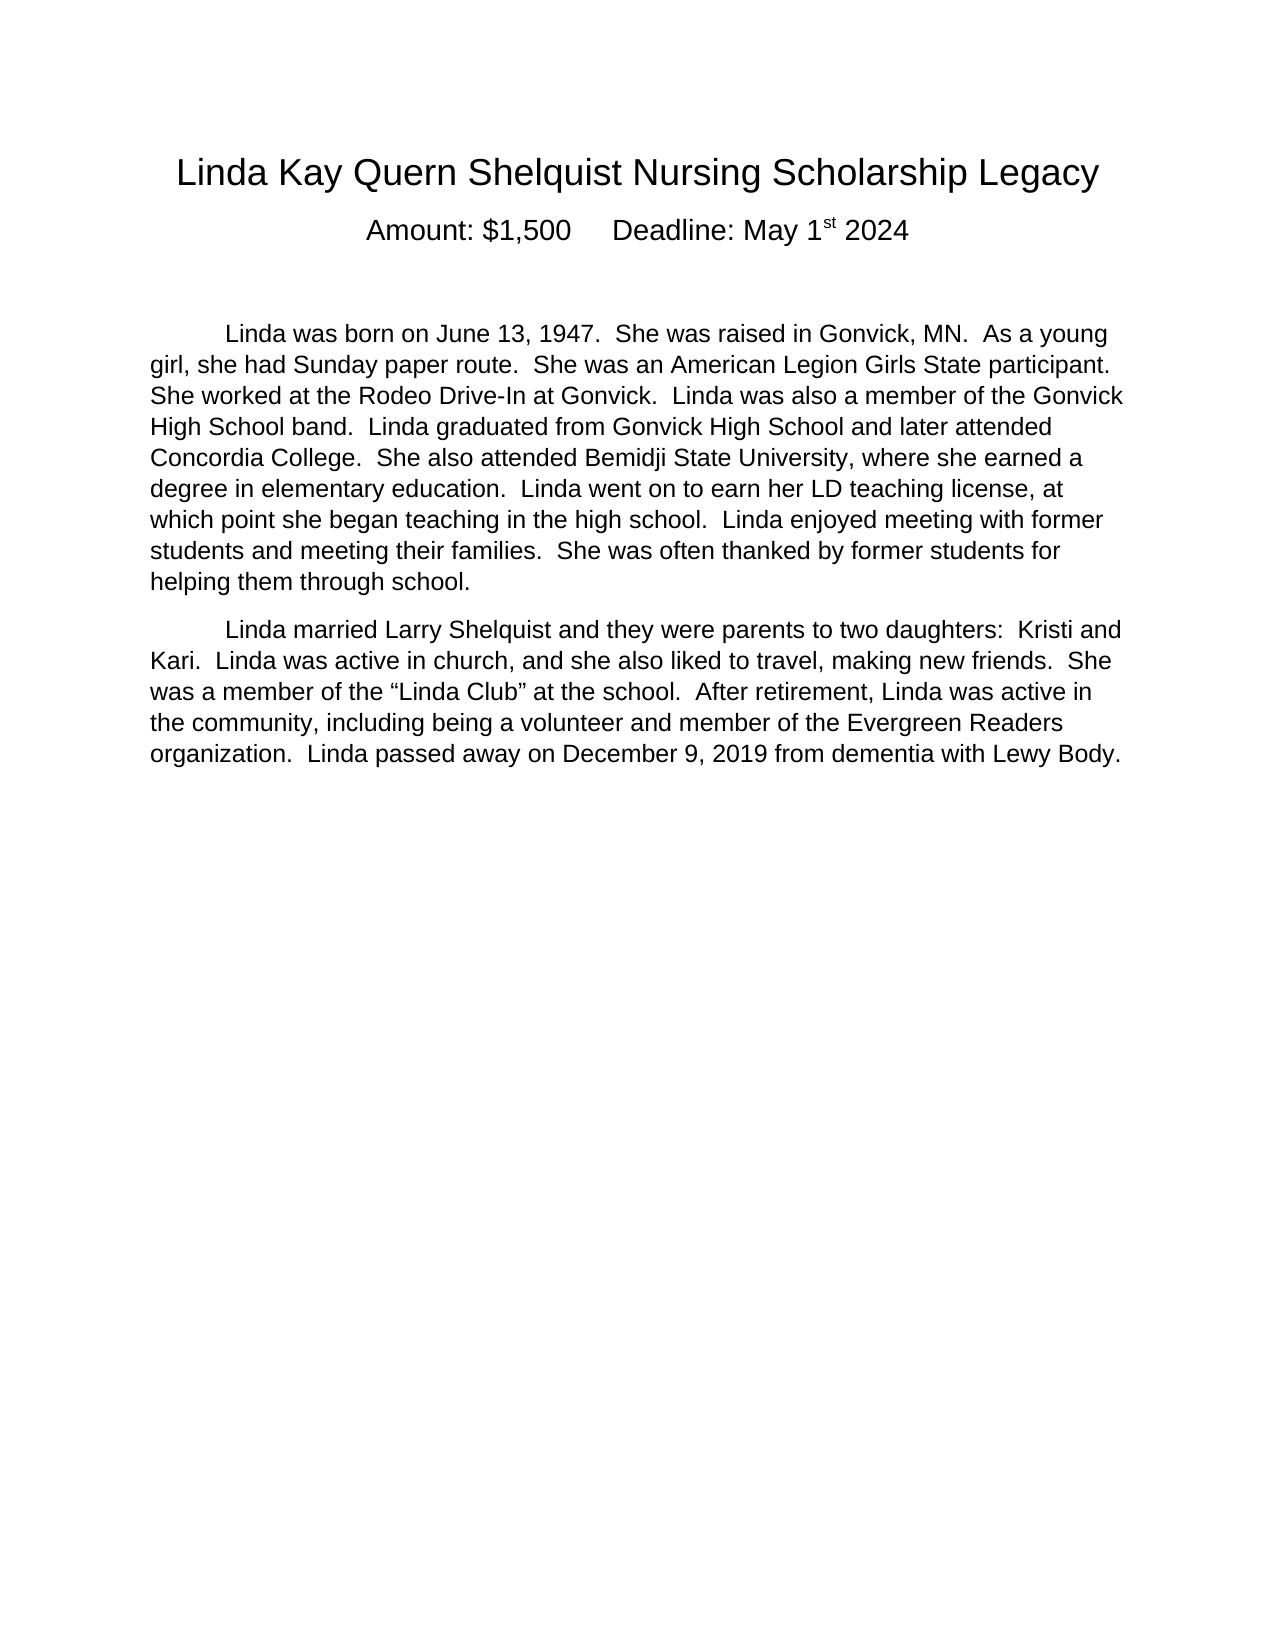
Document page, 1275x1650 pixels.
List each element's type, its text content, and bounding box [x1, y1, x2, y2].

text Linda married Larry Shelquist and they were parents to two daughters: Kristi and Kari. Linda was active in church, and she also liked to travel, making new friends. She was a member of the “Linda Club” at the school. After retirement, Linda was active in the community, including being a volunteer and member of the Evergreen Readers organization. Linda passed away on December 9, 2019 from dementia with Lewy Body. [150, 615, 1125, 768]
text Linda was born on June 13, 1947. She was raised in Gonvick, MN. As a young girl, she had Sunday paper route. She was an American Legion Girls State participant. She worked at the Rodeo Drive-In at Gonvick. Linda was also a member of the Gonvick High School band. Linda graduated from Gonvick High School and later attended Concordia College. She also attended Bemidji State University, where she earned a degree in elementary education. Linda went on to earn her LD teaching license, at which point she began teaching in the high school. Linda enjoyed meeting with former students and meeting their families. She was often thanked by former students for helping them through school. [150, 319, 1125, 596]
text Amount: $1,500 Deadline: May 1st 2024 [150, 213, 1125, 247]
text Linda Kay Quern Shelquist Nursing Scholarship Legacy [150, 150, 1125, 193]
